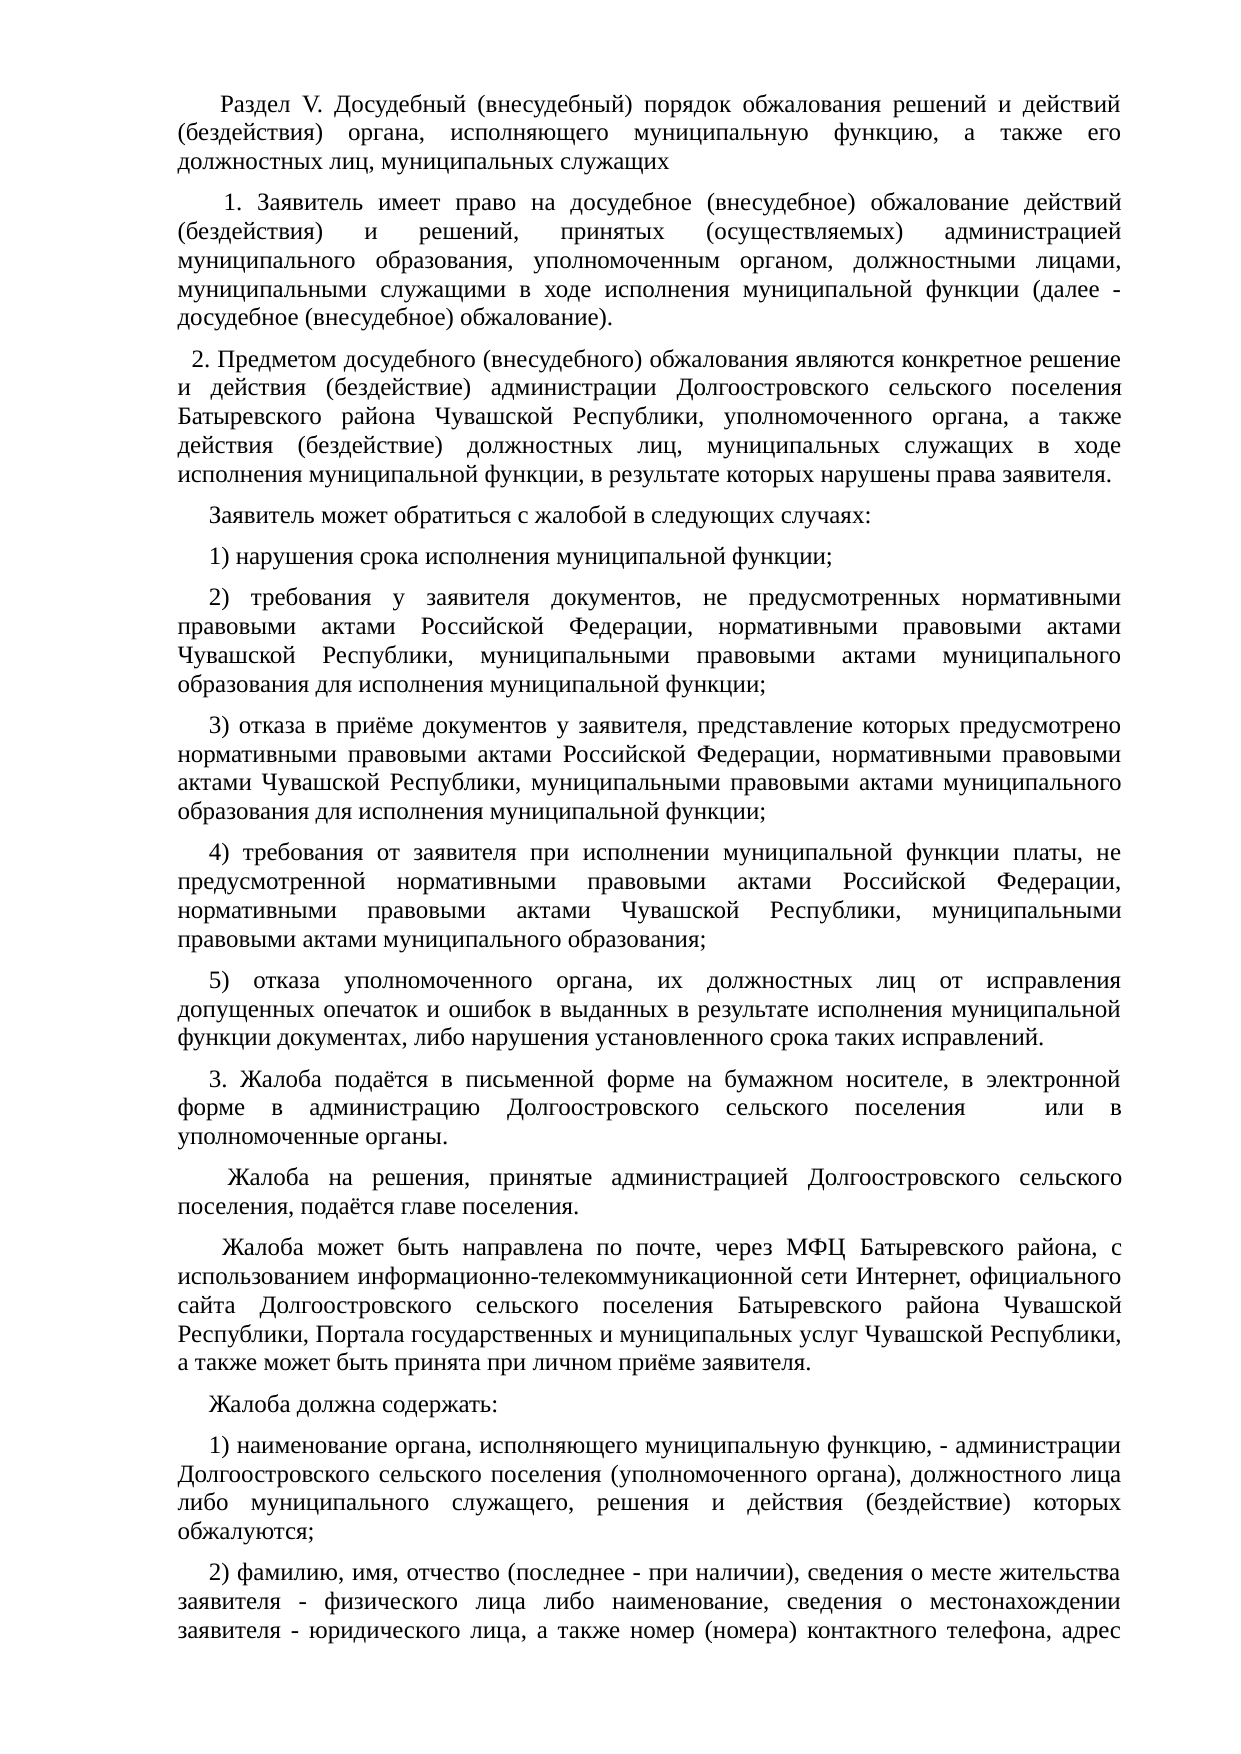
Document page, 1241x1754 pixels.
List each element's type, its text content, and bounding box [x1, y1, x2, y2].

text 1) наименование органа, исполняющего муниципальную функцию, - администрации Долгоостровского сельского поселения (уполномоченного органа), должностного лица либо муниципального служащего, решения и действия (бездействие) которых обжалуются; [177, 1430, 1122, 1545]
text 2. Предметом досудебного (внесудебного) обжалования являются конкретное решение и действия (бездействие) администрации Долгоостровского сельского поселения Батыревского района Чувашской Республики, уполномоченного органа, а также действия (бездействие) должностных лиц, муниципальных служащих в ходе исполнения муниципальной функции, в результате которых нарушены права заявителя. [177, 344, 1122, 487]
text 1) нарушения срока исполнения муниципальной функции; [177, 541, 1122, 570]
text Жалоба должна содержать: [177, 1389, 1122, 1417]
text 1. Заявитель имеет право на досудебное (внесудебное) обжалование действий (бездействия) и решений, принятых (осуществляемых) администрацией муниципального образования, уполномоченным органом, должностными лицами, муниципальными служащими в ходе исполнения муниципальной функции (далее - досудебное (внесудебное) обжалование). [177, 187, 1122, 331]
text Жалоба может быть направлена по почте, через МФЦ Батыревского района, с использованием информационно-телекоммуникационной сети Интернет, официального сайта Долгоостровского сельского поселения Батыревского района Чувашской Республики, Портала государственных и муниципальных услуг Чувашской Республики, а также может быть принята при личном приёме заявителя. [177, 1232, 1122, 1376]
text 3. Жалоба подаётся в письменной форме на бумажном носителе, в электронной форме в администрацию Долгоостровского сельского поселения или в уполномоченные органы. [177, 1064, 1122, 1150]
text 3) отказа в приёме документов у заявителя, представление которых предусмотрено нормативными правовыми актами Российской Федерации, нормативными правовыми актами Чувашской Республики, муниципальными правовыми актами муниципального образования для исполнения муниципальной функции; [177, 710, 1122, 825]
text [177, 1557, 1122, 1644]
text Жалоба на решения, принятые администрацией Долгоостровского сельского поселения, подаётся главе поселения. [177, 1162, 1122, 1220]
text 4) требования от заявителя при исполнении муниципальной функции платы, не предусмотренной нормативными правовыми актами Российской Федерации, нормативными правовыми актами Чувашской Республики, муниципальными правовыми актами муниципального образования; [177, 837, 1122, 952]
text Заявитель может обратиться с жалобой в следующих случаях: [177, 500, 1122, 529]
text 2) требования у заявителя документов, не предусмотренных нормативными правовыми актами Российской Федерации, нормативными правовыми актами Чувашской Республики, муниципальными правовыми актами муниципального образования для исполнения муниципальной функции; [177, 582, 1122, 697]
text Раздел V. Досудебный (внесудебный) порядок обжалования решений и действий (бездействия) органа, исполняющего муниципальную функцию, а также его должностных лиц, муниципальных служащих [177, 89, 1122, 175]
text 5) отказа уполномоченного органа, их должностных лиц от исправления допущенных опечаток и ошибок в выданных в результате исполнения муниципальной функции документах, либо нарушения установленного срока таких исправлений. [177, 965, 1122, 1051]
